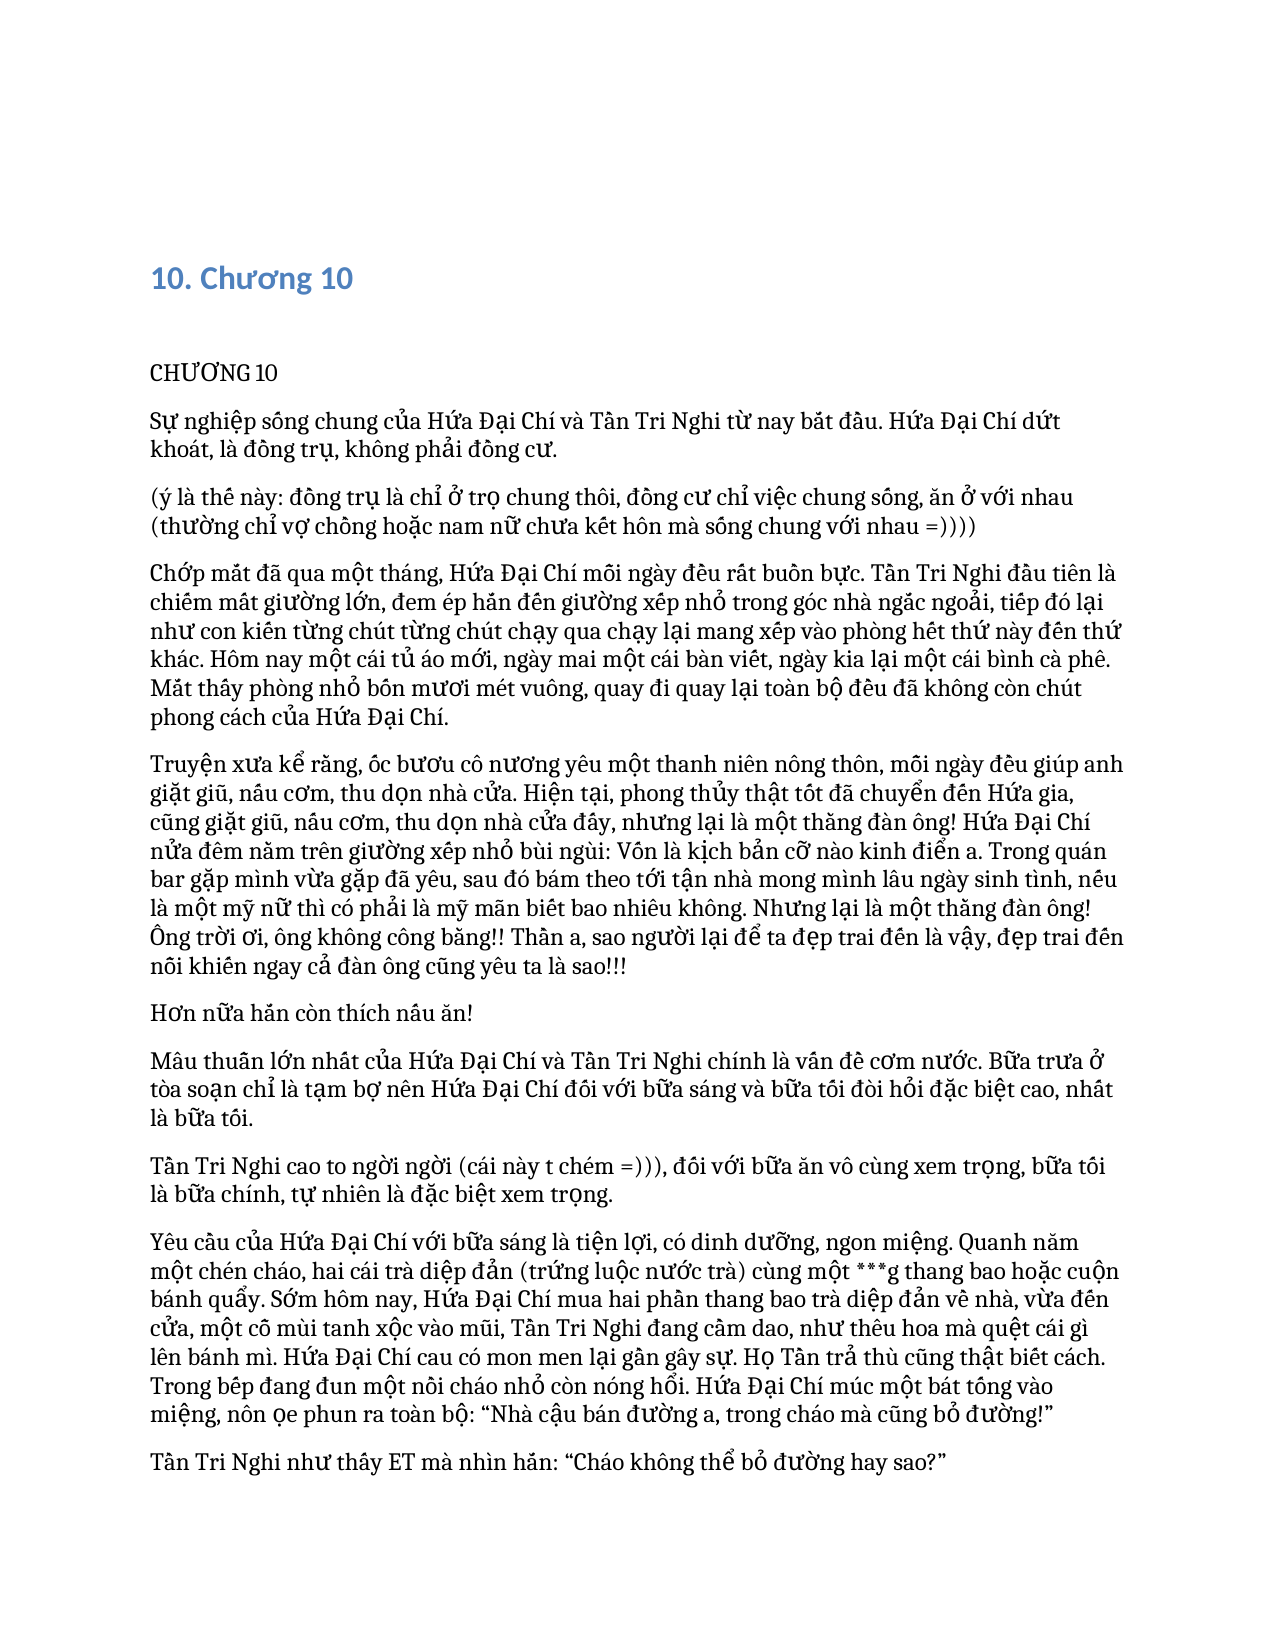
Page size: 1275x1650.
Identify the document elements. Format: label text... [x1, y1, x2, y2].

text Truyện xưa kể rằng, ốc bươu cô nương yêu một thanh niên nông thôn, mỗi ngày đều giúp anh giặt giũ, nấu cơm, thu dọn nhà cửa. Hiện tại, phong thủy thật tốt đã chuyển đến Hứa gia, cũng giặt giũ, nấu cơm, thu dọn nhà cửa đấy, nhưng lại là một thằng đàn ông! Hứa Đại Chí nửa đêm nằm trên giường xếp nhỏ bùi ngùi: Vốn là kịch bản cỡ nào kinh điển a. Trong quán bar gặp mình vừa gặp đã yêu, sau đó bám theo tới tận nhà mong mình lâu ngày sinh tình, nếu là một mỹ nữ thì có phải là mỹ mãn biết bao nhiêu không. Nhưng lại là một thằng đàn ông! Ông trời ơi, ông không công bằng!! Thần a, sao người lại để ta đẹp trai đến là vậy, đẹp trai đến nỗi khiến ngay cả đàn ông cũng yêu ta là sao!!! [150, 750, 1125, 980]
text Tần Tri Nghi cao to ngời ngời (cái này t chém =))), đối với bữa ăn vô cùng xem trọng, bữa tối là bữa chính, tự nhiên là đặc biệt xem trọng. [150, 1152, 1125, 1209]
text CHƯƠNG 10 [150, 302, 1125, 388]
text Sự nghiệp sống chung của Hứa Đại Chí và Tần Tri Nghi từ nay bắt đầu. Hứa Đại Chí dứt khoát, là đồng trụ, không phải đồng cư. [150, 407, 1125, 464]
text Mâu thuẫn lớn nhất của Hứa Đại Chí và Tần Tri Nghi chính là vấn đề cơm nước. Bữa trưa ở tòa soạn chỉ là tạm bợ nên Hứa Đại Chí đối với bữa sáng và bữa tối đòi hỏi đặc biệt cao, nhất là bữa tối. [150, 1047, 1125, 1133]
text Chớp mắt đã qua một tháng, Hứa Đại Chí mỗi ngày đều rất buồn bực. Tần Tri Nghi đầu tiên là chiếm mất giường lớn, đem ép hắn đến giường xếp nhỏ trong góc nhà ngắc ngoải, tiếp đó lại như con kiến từng chút từng chút chạy qua chạy lại mang xếp vào phòng hết thứ này đến thứ khác. Hôm nay một cái tủ áo mới, ngày mai một cái bàn viết, ngày kia lại một cái bình cà phê. Mắt thấy phòng nhỏ bốn mươi mét vuông, quay đi quay lại toàn bộ đều đã không còn chút phong cách của Hứa Đại Chí. [150, 559, 1125, 732]
text (ý là thế này: đồng trụ là chỉ ở trọ chung thôi, đồng cư chỉ việc chung sống, ăn ở với nhau (thường chỉ vợ chồng hoặc nam nữ chưa kết hôn mà sống chung với nhau =)))) [150, 483, 1125, 540]
text Tần Tri Nghi như thấy ET mà nhìn hắn: “Cháo không thể bỏ đường hay sao?” [150, 1448, 1125, 1477]
text Hơn nữa hắn còn thích nấu ăn! [150, 999, 1125, 1028]
subtitle 10. Chương 10 [150, 257, 1125, 298]
text Yêu cầu của Hứa Đại Chí với bữa sáng là tiện lợi, có dinh dưỡng, ngon miệng. Quanh năm một chén cháo, hai cái trà diệp đản (trứng luộc nước trà) cùng một ***g thang bao hoặc cuộn bánh quẩy. Sớm hôm nay, Hứa Đại Chí mua hai phần thang bao trà diệp đản về nhà, vừa đến cửa, một cỗ mùi tanh xộc vào mũi, Tần Tri Nghi đang cầm dao, như thêu hoa mà quệt cái gì lên bánh mì. Hứa Đại Chí cau có mon men lại gần gây sự. Họ Tần trả thù cũng thật biết cách. Trong bếp đang đun một nồi cháo nhỏ còn nóng hổi. Hứa Đại Chí múc một bát tống vào miệng, nôn ọe phun ra toàn bộ: “Nhà cậu bán đường a, trong cháo mà cũng bỏ đường!” [150, 1228, 1125, 1429]
